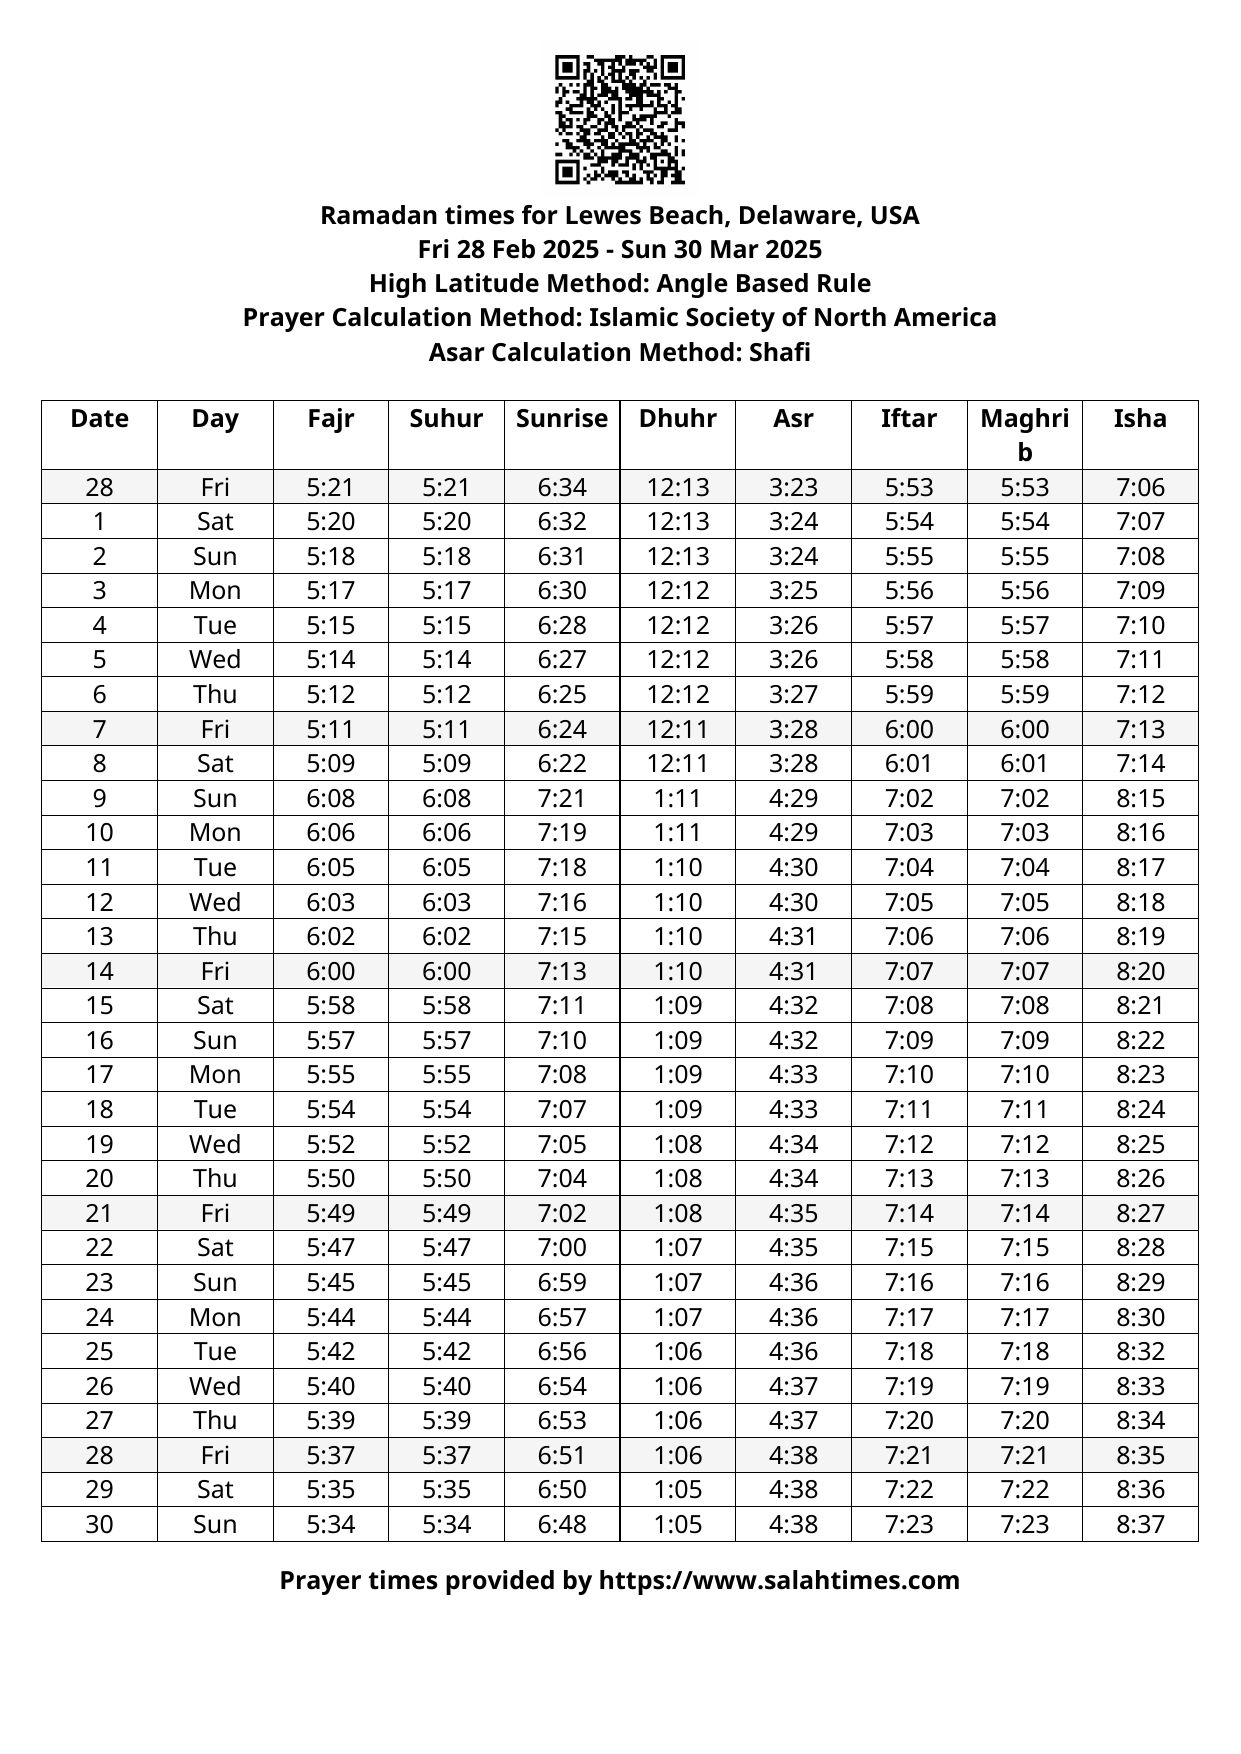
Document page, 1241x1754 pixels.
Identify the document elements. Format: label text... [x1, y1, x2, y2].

table_cell 5:54 [389, 1092, 504, 1126]
table_cell 7:00 [505, 1231, 619, 1264]
table_cell 6:50 [505, 1473, 619, 1506]
table_cell 12:11 [621, 712, 735, 745]
table_cell 1:10 [621, 954, 735, 987]
table_cell 6:01 [852, 746, 967, 780]
table_cell 5:12 [389, 677, 504, 711]
table_header Isha [1083, 401, 1198, 469]
table_cell 4:33 [736, 1092, 851, 1126]
table_cell 1:08 [621, 1196, 735, 1229]
table_cell Tue [158, 850, 273, 884]
table_cell 6:06 [274, 816, 388, 849]
table_cell 4:34 [736, 1161, 851, 1195]
table_cell 8:20 [1083, 954, 1198, 987]
table_cell 6:34 [505, 470, 619, 503]
table_cell 3:28 [736, 746, 851, 780]
table_cell 7:13 [505, 954, 619, 987]
table_cell Thu [158, 919, 273, 953]
table_cell 8:25 [1083, 1127, 1198, 1160]
table_cell 8:24 [1083, 1092, 1198, 1126]
table_cell Mon [158, 816, 273, 849]
table_cell 5:14 [389, 643, 504, 676]
table_cell 23 [42, 1265, 157, 1299]
table_cell 7:15 [505, 919, 619, 953]
table_cell 7:11 [968, 1092, 1082, 1126]
table_cell 7:22 [968, 1473, 1082, 1506]
table_cell 4:36 [736, 1300, 851, 1333]
table_cell 5:54 [968, 504, 1082, 538]
table_cell 12:11 [621, 746, 735, 780]
table_cell 6:08 [389, 781, 504, 814]
table_cell 7:21 [968, 1438, 1082, 1472]
table_cell 5:53 [852, 470, 967, 503]
table_header Iftar [852, 401, 967, 469]
table_cell 7:22 [852, 1473, 967, 1506]
table_cell 7:10 [968, 1058, 1082, 1091]
table_cell 5:45 [389, 1265, 504, 1299]
table_cell 7:06 [852, 919, 967, 953]
table_cell 8:30 [1083, 1300, 1198, 1333]
table_cell 7:20 [968, 1404, 1082, 1437]
table_cell 7:11 [505, 989, 619, 1022]
table_cell 7:19 [852, 1369, 967, 1402]
table_cell 5:47 [389, 1231, 504, 1264]
table_cell 1:05 [621, 1473, 735, 1506]
table_cell 5:11 [274, 712, 388, 745]
table_cell 27 [42, 1404, 157, 1437]
table_cell 4:32 [736, 1023, 851, 1057]
table_cell 6:32 [505, 504, 619, 538]
table_cell Tue [158, 1092, 273, 1126]
table_cell 22 [42, 1231, 157, 1264]
table_cell 7:05 [968, 885, 1082, 918]
table_cell 5:42 [274, 1334, 388, 1368]
table_cell 6:59 [505, 1265, 619, 1299]
table_cell 5:17 [274, 574, 388, 607]
table_cell 5:18 [274, 539, 388, 572]
table_cell 1:07 [621, 1231, 735, 1264]
table_cell Sun [158, 539, 273, 572]
table_cell 7:15 [852, 1231, 967, 1264]
table_cell 1:06 [621, 1334, 735, 1368]
table_cell 6:27 [505, 643, 619, 676]
table_cell Tue [158, 608, 273, 642]
table_cell 4:29 [736, 781, 851, 814]
table_cell Sat [158, 1231, 273, 1264]
table_cell 1:10 [621, 919, 735, 953]
table_cell 7:17 [852, 1300, 967, 1333]
table_cell Fri [158, 954, 273, 987]
table_cell 5:17 [389, 574, 504, 607]
table_cell Wed [158, 1127, 273, 1160]
table_cell Tue [158, 1334, 273, 1368]
table_cell 8:16 [1083, 816, 1198, 849]
table_cell 5:44 [389, 1300, 504, 1333]
table_cell Sun [158, 781, 273, 814]
table_cell 5:59 [852, 677, 967, 711]
table_cell 7:19 [505, 816, 619, 849]
table_cell 7:12 [968, 1127, 1082, 1160]
table_cell 5:09 [274, 746, 388, 780]
table_cell 1:09 [621, 1023, 735, 1057]
table_cell 8:35 [1083, 1438, 1198, 1472]
table_cell 8:15 [1083, 781, 1198, 814]
table_cell 1:09 [621, 1058, 735, 1091]
table_cell 5:39 [389, 1404, 504, 1437]
table_cell 3:23 [736, 470, 851, 503]
table_cell 5:45 [274, 1265, 388, 1299]
table_cell 5:21 [274, 470, 388, 503]
table_cell 7:04 [968, 850, 1082, 884]
table_cell 3:25 [736, 574, 851, 607]
table_cell 7:16 [968, 1265, 1082, 1299]
table_cell 6:05 [389, 850, 504, 884]
table_cell 15 [42, 989, 157, 1022]
table_cell 5:57 [852, 608, 967, 642]
table_cell Sun [158, 1507, 273, 1541]
table_cell 7:18 [505, 850, 619, 884]
table_cell 1:10 [621, 850, 735, 884]
table_cell 7:02 [852, 781, 967, 814]
table_cell 4:38 [736, 1507, 851, 1541]
table_cell Sat [158, 504, 273, 538]
table_cell 4:32 [736, 989, 851, 1022]
table_cell 5:20 [274, 504, 388, 538]
table_cell 2 [42, 539, 157, 572]
table_cell 7:09 [1083, 574, 1198, 607]
table_cell 6:08 [274, 781, 388, 814]
table_cell 1:10 [621, 885, 735, 918]
table_cell 1:06 [621, 1438, 735, 1472]
table_cell 5:54 [852, 504, 967, 538]
table_cell 24 [42, 1300, 157, 1333]
table_cell 5:12 [274, 677, 388, 711]
table_cell 8:23 [1083, 1058, 1198, 1091]
table_cell 6:57 [505, 1300, 619, 1333]
table_cell 8:26 [1083, 1161, 1198, 1195]
table_cell 7:09 [968, 1023, 1082, 1057]
table_cell 7:10 [852, 1058, 967, 1091]
table_cell Fri [158, 1196, 273, 1229]
table_cell 1:08 [621, 1127, 735, 1160]
table_cell 8:17 [1083, 850, 1198, 884]
table_cell 8:18 [1083, 885, 1198, 918]
text Ramadan times for Lewes Beach, Delaware, USA [42, 198, 1198, 232]
table_cell 5:50 [274, 1161, 388, 1195]
table_cell 6:03 [389, 885, 504, 918]
table_cell Wed [158, 885, 273, 918]
table_cell 8:28 [1083, 1231, 1198, 1264]
text Fri 28 Feb 2025 - Sun 30 Mar 2025 [42, 232, 1198, 266]
table_cell 8:27 [1083, 1196, 1198, 1229]
table_cell 1:08 [621, 1161, 735, 1195]
table_cell 7:17 [968, 1300, 1082, 1333]
table_cell 7:08 [852, 989, 967, 1022]
table_cell 7:04 [505, 1161, 619, 1195]
table_cell 8:29 [1083, 1265, 1198, 1299]
table_cell 4:33 [736, 1058, 851, 1091]
table_cell 5:35 [274, 1473, 388, 1506]
table_cell 5:37 [389, 1438, 504, 1472]
table_cell 5:55 [852, 539, 967, 572]
table_cell 8:33 [1083, 1369, 1198, 1402]
table_cell 21 [42, 1196, 157, 1229]
table_cell 6:28 [505, 608, 619, 642]
table_cell 5:40 [274, 1369, 388, 1402]
table_cell 5:09 [389, 746, 504, 780]
table_cell 11 [42, 850, 157, 884]
table_cell 7:18 [852, 1334, 967, 1368]
table_cell 12 [42, 885, 157, 918]
table_cell 8:32 [1083, 1334, 1198, 1368]
table_cell 5:15 [274, 608, 388, 642]
table_cell 14 [42, 954, 157, 987]
table_cell 5:50 [389, 1161, 504, 1195]
table_header Suhur [389, 401, 504, 469]
table_cell 4:36 [736, 1265, 851, 1299]
table_cell 5:58 [389, 989, 504, 1022]
table_cell 30 [42, 1507, 157, 1541]
table_cell 7:03 [968, 816, 1082, 849]
table_cell 1:05 [621, 1507, 735, 1541]
table_cell 1:11 [621, 781, 735, 814]
table_cell 1:06 [621, 1404, 735, 1437]
table_cell 20 [42, 1161, 157, 1195]
picture [542, 41, 699, 198]
table_cell 6:22 [505, 746, 619, 780]
table_cell 7:07 [1083, 504, 1198, 538]
table_cell 1:07 [621, 1300, 735, 1333]
table_cell 12:13 [621, 470, 735, 503]
table_cell 28 [42, 1438, 157, 1472]
table_cell 7:14 [852, 1196, 967, 1229]
table_cell 29 [42, 1473, 157, 1506]
table_cell 7:10 [505, 1023, 619, 1057]
table_cell 4:34 [736, 1127, 851, 1160]
table_cell Mon [158, 1300, 273, 1333]
table_cell 5:55 [968, 539, 1082, 572]
table_cell 5:54 [274, 1092, 388, 1126]
table_cell 6:00 [389, 954, 504, 987]
table_cell Fri [158, 1438, 273, 1472]
table_cell 12:12 [621, 574, 735, 607]
table_cell 7:13 [1083, 712, 1198, 745]
table_cell 7:21 [852, 1438, 967, 1472]
table_cell 18 [42, 1092, 157, 1126]
table_cell 4:35 [736, 1196, 851, 1229]
table_cell 6:02 [274, 919, 388, 953]
table_cell 5:47 [274, 1231, 388, 1264]
table_cell 5:11 [389, 712, 504, 745]
table_cell 8:22 [1083, 1023, 1198, 1057]
table_cell 6:00 [274, 954, 388, 987]
table_cell 7:05 [852, 885, 967, 918]
table_cell 5:57 [274, 1023, 388, 1057]
table_cell 5:20 [389, 504, 504, 538]
table_cell 5:21 [389, 470, 504, 503]
table_cell 10 [42, 816, 157, 849]
table_cell 7:07 [968, 954, 1082, 987]
table_cell 3:26 [736, 608, 851, 642]
table_cell 5 [42, 643, 157, 676]
table_cell 7:14 [968, 1196, 1082, 1229]
table_cell 5:55 [274, 1058, 388, 1091]
table_cell 7:09 [852, 1023, 967, 1057]
table_cell 5:34 [389, 1507, 504, 1541]
table_cell 7:21 [505, 781, 619, 814]
table_cell 3:27 [736, 677, 851, 711]
table_cell 16 [42, 1023, 157, 1057]
table_cell Sat [158, 1473, 273, 1506]
table_cell 7:19 [968, 1369, 1082, 1402]
table_cell 7:12 [1083, 677, 1198, 711]
table_cell 1:11 [621, 816, 735, 849]
table_cell Wed [158, 643, 273, 676]
table_header Asr [736, 401, 851, 469]
table_cell 1:09 [621, 989, 735, 1022]
table_cell 5:18 [389, 539, 504, 572]
table_cell 5:49 [274, 1196, 388, 1229]
table_cell 8:19 [1083, 919, 1198, 953]
table_cell Sun [158, 1265, 273, 1299]
table_cell Sun [158, 1023, 273, 1057]
table_cell 7:13 [852, 1161, 967, 1195]
table_cell 6:25 [505, 677, 619, 711]
table_cell 8:36 [1083, 1473, 1198, 1506]
table_cell 4:38 [736, 1438, 851, 1472]
table_cell 3:24 [736, 504, 851, 538]
table_cell 4:31 [736, 954, 851, 987]
table_cell 5:59 [968, 677, 1082, 711]
table_cell 4:37 [736, 1404, 851, 1437]
table_cell 7:06 [968, 919, 1082, 953]
table_cell 5:53 [968, 470, 1082, 503]
table_cell Thu [158, 1161, 273, 1195]
table_cell 8:21 [1083, 989, 1198, 1022]
table_cell 7 [42, 712, 157, 745]
text High Latitude Method: Angle Based Rule [42, 266, 1198, 300]
table_cell 5:14 [274, 643, 388, 676]
table_cell Fri [158, 712, 273, 745]
table_cell 6:05 [274, 850, 388, 884]
table_header Fajr [274, 401, 388, 469]
table_cell 6:51 [505, 1438, 619, 1472]
table_cell Wed [158, 1369, 273, 1402]
table_cell 6:00 [968, 712, 1082, 745]
table_header Date [42, 401, 157, 469]
table_cell 6:00 [852, 712, 967, 745]
table_cell 7:02 [968, 781, 1082, 814]
table_cell 7:02 [505, 1196, 619, 1229]
table_cell 1:09 [621, 1092, 735, 1126]
table_cell Thu [158, 1404, 273, 1437]
table_cell 6:54 [505, 1369, 619, 1402]
table_cell 5:58 [968, 643, 1082, 676]
table_cell Thu [158, 677, 273, 711]
table_cell 4:31 [736, 919, 851, 953]
table_cell 7:10 [1083, 608, 1198, 642]
table_cell 3 [42, 574, 157, 607]
table_cell 4:36 [736, 1334, 851, 1368]
table_cell 5:39 [274, 1404, 388, 1437]
table_cell 7:11 [1083, 643, 1198, 676]
table_cell 5:56 [968, 574, 1082, 607]
table_cell 19 [42, 1127, 157, 1160]
table_cell 4:30 [736, 850, 851, 884]
table_cell 28 [42, 470, 157, 503]
table_cell Mon [158, 574, 273, 607]
table_cell 5:49 [389, 1196, 504, 1229]
table_cell 4:30 [736, 885, 851, 918]
table_cell 5:44 [274, 1300, 388, 1333]
table_cell 17 [42, 1058, 157, 1091]
table_cell 5:37 [274, 1438, 388, 1472]
table_cell 6:31 [505, 539, 619, 572]
table_cell 1:06 [621, 1369, 735, 1402]
table_cell 1 [42, 504, 157, 538]
table_cell 12:13 [621, 504, 735, 538]
table_cell 4:37 [736, 1369, 851, 1402]
table_cell Sat [158, 746, 273, 780]
table_cell 7:07 [852, 954, 967, 987]
table_cell 7:08 [968, 989, 1082, 1022]
table_cell 5:56 [852, 574, 967, 607]
table_cell 12:12 [621, 608, 735, 642]
text Prayer times provided by https://www.salahtimes.com [42, 1563, 1198, 1597]
table_cell 7:23 [968, 1507, 1082, 1541]
table_cell 4 [42, 608, 157, 642]
table_cell Mon [158, 1058, 273, 1091]
table_header Dhuhr [621, 401, 735, 469]
table_cell 4:38 [736, 1473, 851, 1506]
table_cell 13 [42, 919, 157, 953]
table_cell 6:01 [968, 746, 1082, 780]
table_cell 3:24 [736, 539, 851, 572]
table_cell 7:16 [505, 885, 619, 918]
table_cell 5:58 [274, 989, 388, 1022]
table_cell 7:13 [968, 1161, 1082, 1195]
table_cell 8:34 [1083, 1404, 1198, 1437]
table_cell 7:12 [852, 1127, 967, 1160]
table_cell 7:14 [1083, 746, 1198, 780]
table_cell 6 [42, 677, 157, 711]
table_cell 7:18 [968, 1334, 1082, 1368]
table_cell 5:57 [389, 1023, 504, 1057]
table_cell 7:08 [1083, 539, 1198, 572]
table_cell 9 [42, 781, 157, 814]
table_cell 7:11 [852, 1092, 967, 1126]
table_cell 26 [42, 1369, 157, 1402]
table_cell 5:42 [389, 1334, 504, 1368]
table_cell 7:04 [852, 850, 967, 884]
table_cell 7:16 [852, 1265, 967, 1299]
table_cell 5:55 [389, 1058, 504, 1091]
text Asar Calculation Method: Shafi [42, 334, 1198, 368]
table_cell 5:52 [274, 1127, 388, 1160]
table_cell 7:23 [852, 1507, 967, 1541]
table_cell 6:03 [274, 885, 388, 918]
table_cell 7:08 [505, 1058, 619, 1091]
table_cell 3:26 [736, 643, 851, 676]
table_cell 7:05 [505, 1127, 619, 1160]
table_cell 7:03 [852, 816, 967, 849]
table_cell 6:56 [505, 1334, 619, 1368]
table_cell 3:28 [736, 712, 851, 745]
table_cell 5:15 [389, 608, 504, 642]
table_cell 7:15 [968, 1231, 1082, 1264]
table_cell 1:07 [621, 1265, 735, 1299]
table_cell 5:34 [274, 1507, 388, 1541]
table_header Day [158, 401, 273, 469]
table_cell 6:24 [505, 712, 619, 745]
table_cell 6:02 [389, 919, 504, 953]
table_cell 25 [42, 1334, 157, 1368]
table_cell 6:06 [389, 816, 504, 849]
table_cell 4:29 [736, 816, 851, 849]
table_cell 8 [42, 746, 157, 780]
table_cell 12:12 [621, 643, 735, 676]
text Prayer Calculation Method: Islamic Society of North America [42, 300, 1198, 334]
table_cell 5:57 [968, 608, 1082, 642]
table_cell 6:30 [505, 574, 619, 607]
table_cell 5:40 [389, 1369, 504, 1402]
table_cell 7:20 [852, 1404, 967, 1437]
table_cell 6:53 [505, 1404, 619, 1437]
table_header Maghrib [968, 401, 1082, 469]
table_cell Sat [158, 989, 273, 1022]
table_cell 12:12 [621, 677, 735, 711]
table_cell 7:07 [505, 1092, 619, 1126]
table_cell Fri [158, 470, 273, 503]
table_header Sunrise [505, 401, 619, 469]
table_cell 5:35 [389, 1473, 504, 1506]
table_cell 5:58 [852, 643, 967, 676]
table_cell 8:37 [1083, 1507, 1198, 1541]
table_cell 5:52 [389, 1127, 504, 1160]
table_cell 7:06 [1083, 470, 1198, 503]
table_cell 6:48 [505, 1507, 619, 1541]
table_cell 12:13 [621, 539, 735, 572]
table_cell 4:35 [736, 1231, 851, 1264]
